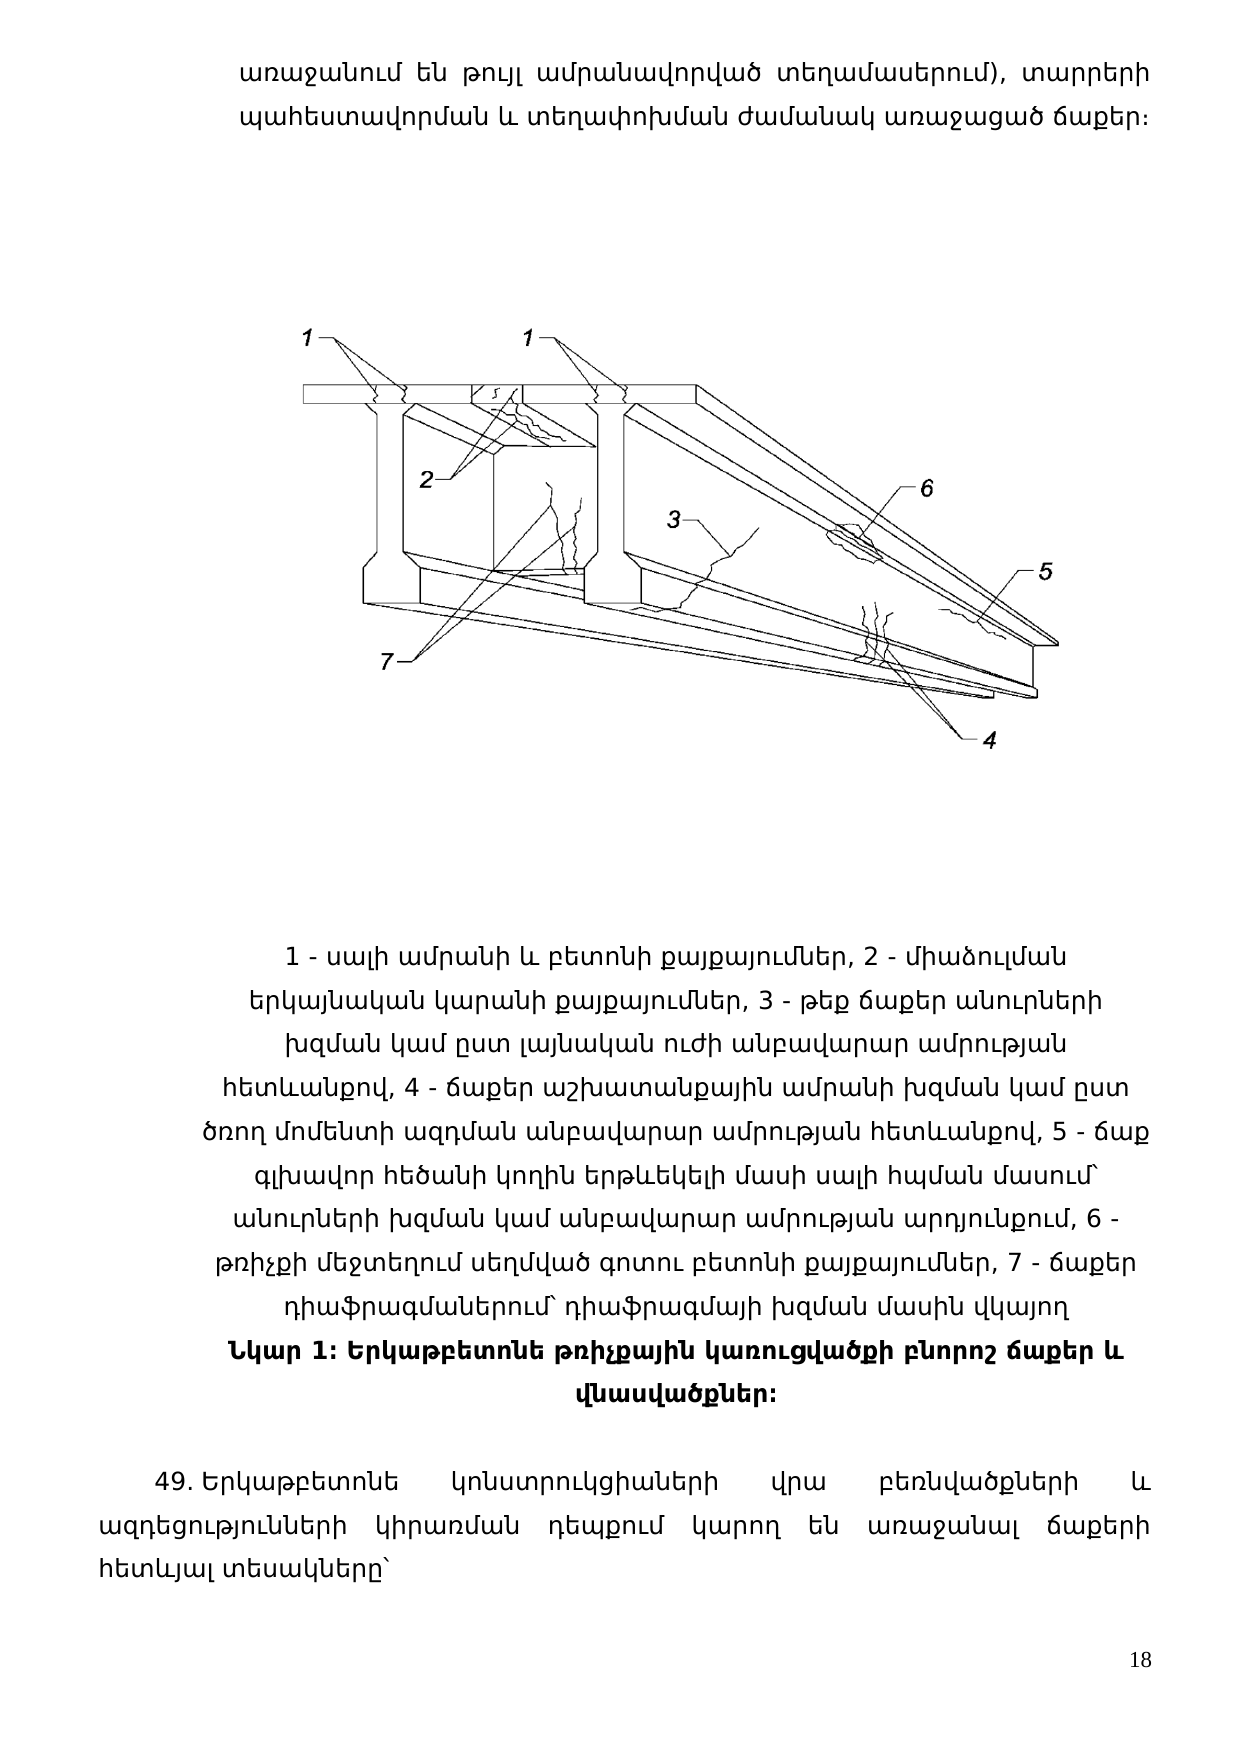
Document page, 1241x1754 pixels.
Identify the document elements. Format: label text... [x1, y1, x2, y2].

picture [288, 322, 1065, 756]
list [201, 58, 1152, 131]
text 1 - սալի ամրանի և բետոնի քայքայումներ, 2 - միաձուլման երկայնական կարանի քայքայումներ, 3 - թեք ճաքեր անուրների խզման կամ ըստ լայնական ուժի անբավարար ամրության հետևանքով, 4 - ճաքեր աշխատանքային ամրանի խզման կամ ըստ ծռող մոմենտի ազդման անբավարար ամրության հետևանքով, 5 - ճաք գլխավոր հեծանի կողին երթևեկելի մասի սալի հպման մասում՝ անուրների խզման կամ անբավարար ամրության արդյունքում, 6 - թռիչքի մեջտեղում սեղմված գոտու բետոնի քայքայումներ, 7 - ճաքեր դիաֆրագմաներում՝ դիաֆրագմայի խզման մասին վկայող [201, 942, 1152, 1321]
list Երկաթբետոնե կոնստրուկցիաների վրա բեռնվածքների և ազդեցությունների կիրառման դեպքում կարող են առաջանալ ճաքերի հետևյալ տեսակները՝ [98, 1467, 1152, 1584]
text Նկար 1։ Երկաթբետոնե թռիչքային կառուցվածքի բնորոշ ճաքեր և վնասվածքներ։ [201, 1336, 1152, 1409]
